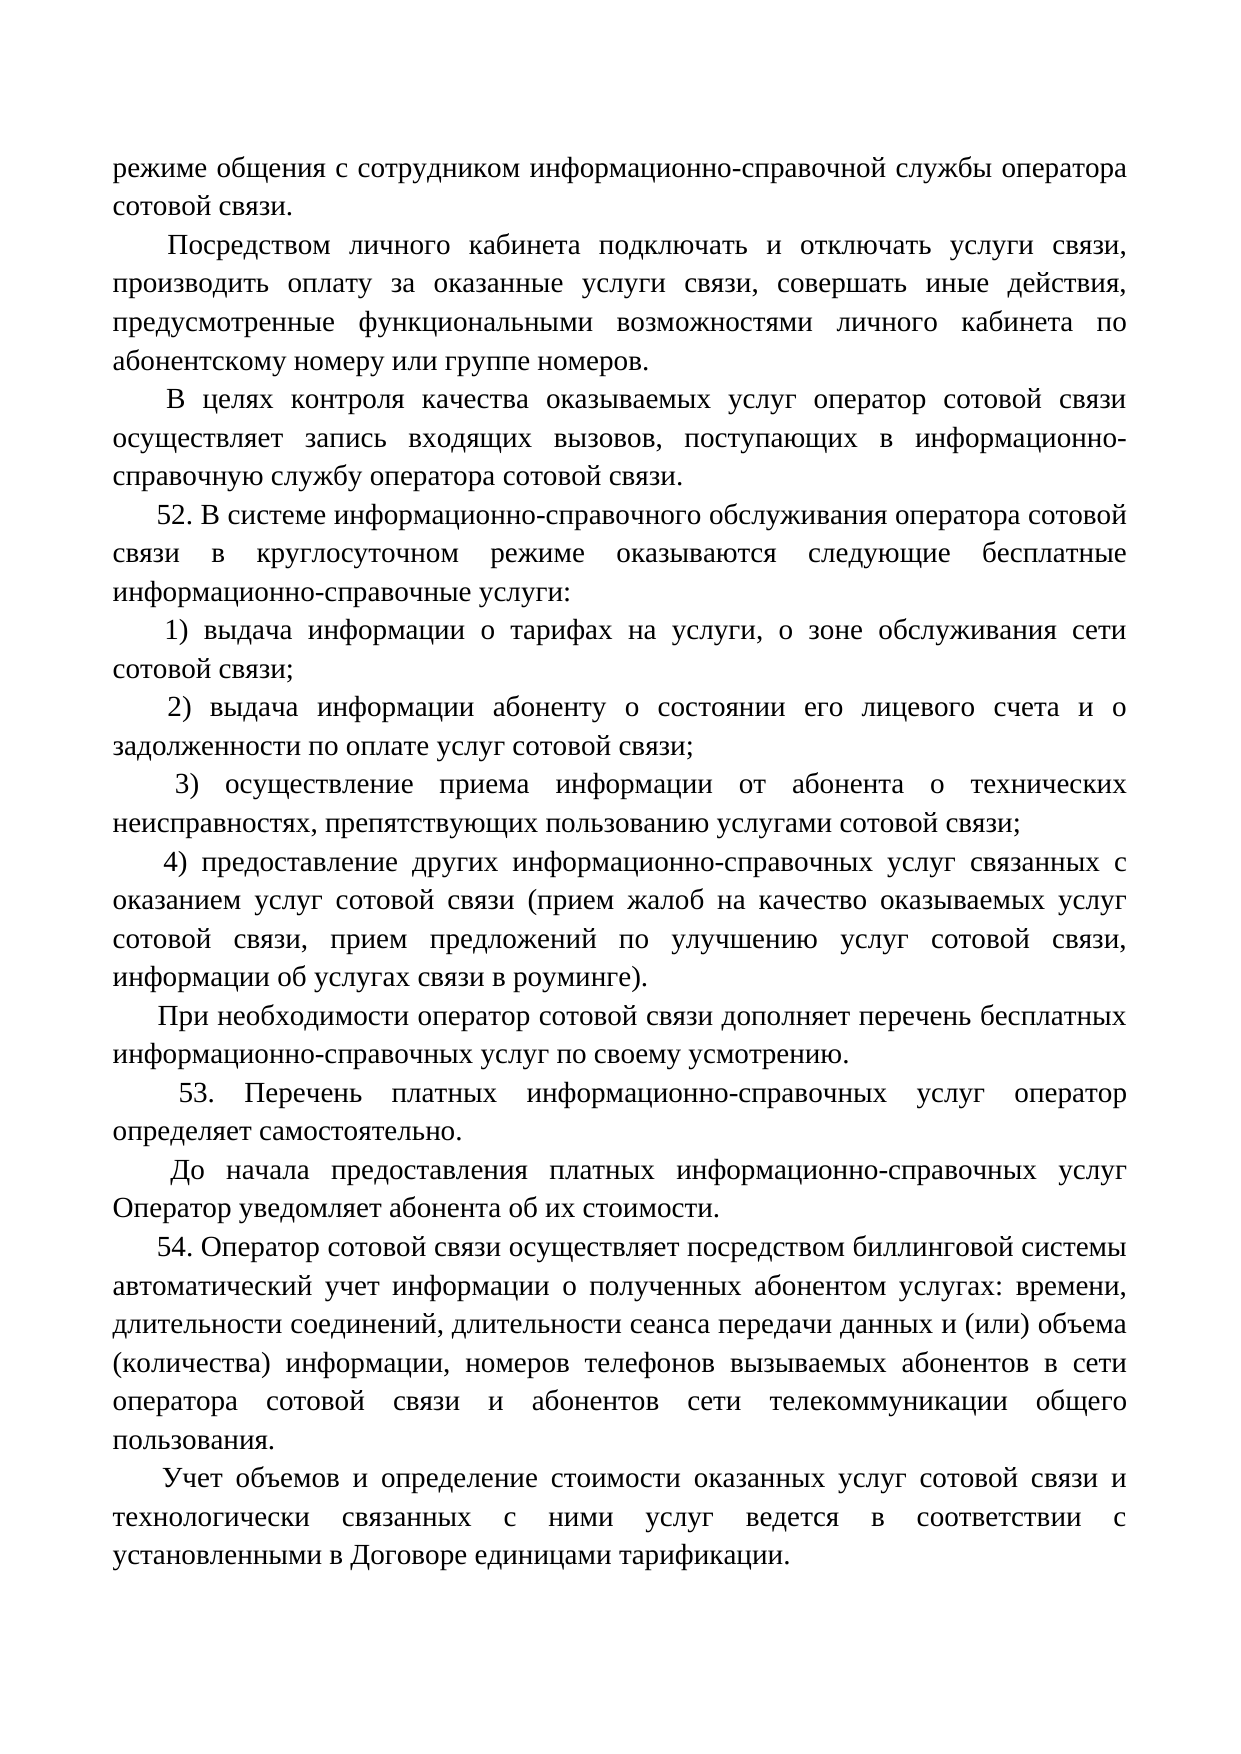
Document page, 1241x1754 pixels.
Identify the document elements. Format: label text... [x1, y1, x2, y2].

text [112, 150, 1128, 222]
text 3) осуществление приема информации от абонента о технических неисправностях, препятствующих пользованию услугами сотовой связи; [112, 767, 1128, 839]
text 1) выдача информации о тарифах на услуги, о зоне обслуживания сети сотовой связи; [112, 612, 1128, 684]
text 54. Оператор сотовой связи осуществляет посредством биллинговой системы автоматический учет информации о полученных абонентом услугах: времени, длительности соединений, длительности сеанса передачи данных и (или) объема (количества) информации, номеров телефонов вызываемых абонентов в сети оператора сотовой связи и абонентов сети телекоммуникации общего пользования. [112, 1229, 1128, 1455]
text 52. В системе информационно-справочного обслуживания оператора сотовой связи в круглосуточном режиме оказываются следующие бесплатные информационно-справочные услуги: [112, 497, 1128, 607]
text До начала предоставления платных информационно-справочных услуг Оператор уведомляет абонента об их стоимости. [112, 1152, 1128, 1224]
text 2) выдача информации абоненту о состоянии его лицевого счета и о задолженности по оплате услуг сотовой связи; [112, 689, 1128, 762]
text 4) предоставление других информационно-справочных услуг связанных с оказанием услуг сотовой связи (прием жалоб на качество оказываемых услуг сотовой связи, прием предложений по улучшению услуг сотовой связи, информации об услугах связи в роуминге). [112, 844, 1128, 993]
text Посредством личного кабинета подключать и отключать услуги связи, производить оплату за оказанные услуги связи, совершать иные действия, предусмотренные функциональными возможностями личного кабинета по абонентскому номеру или группе номеров. [112, 227, 1128, 376]
text В целях контроля качества оказываемых услуг оператор сотовой связи осуществляет запись входящих вызовов, поступающих в информационно-справочную службу оператора сотовой связи. [112, 381, 1128, 492]
text Учет объемов и определение стоимости оказанных услуг сотовой связи и технологически связанных с ними услуг ведется в соответствии с установленными в Договоре единицами тарификации. [112, 1460, 1128, 1571]
text 53. Перечень платных информационно-справочных услуг оператор определяет самостоятельно. [112, 1075, 1128, 1147]
text При необходимости оператор сотовой связи дополняет перечень бесплатных информационно-справочных услуг по своему усмотрению. [112, 998, 1128, 1070]
